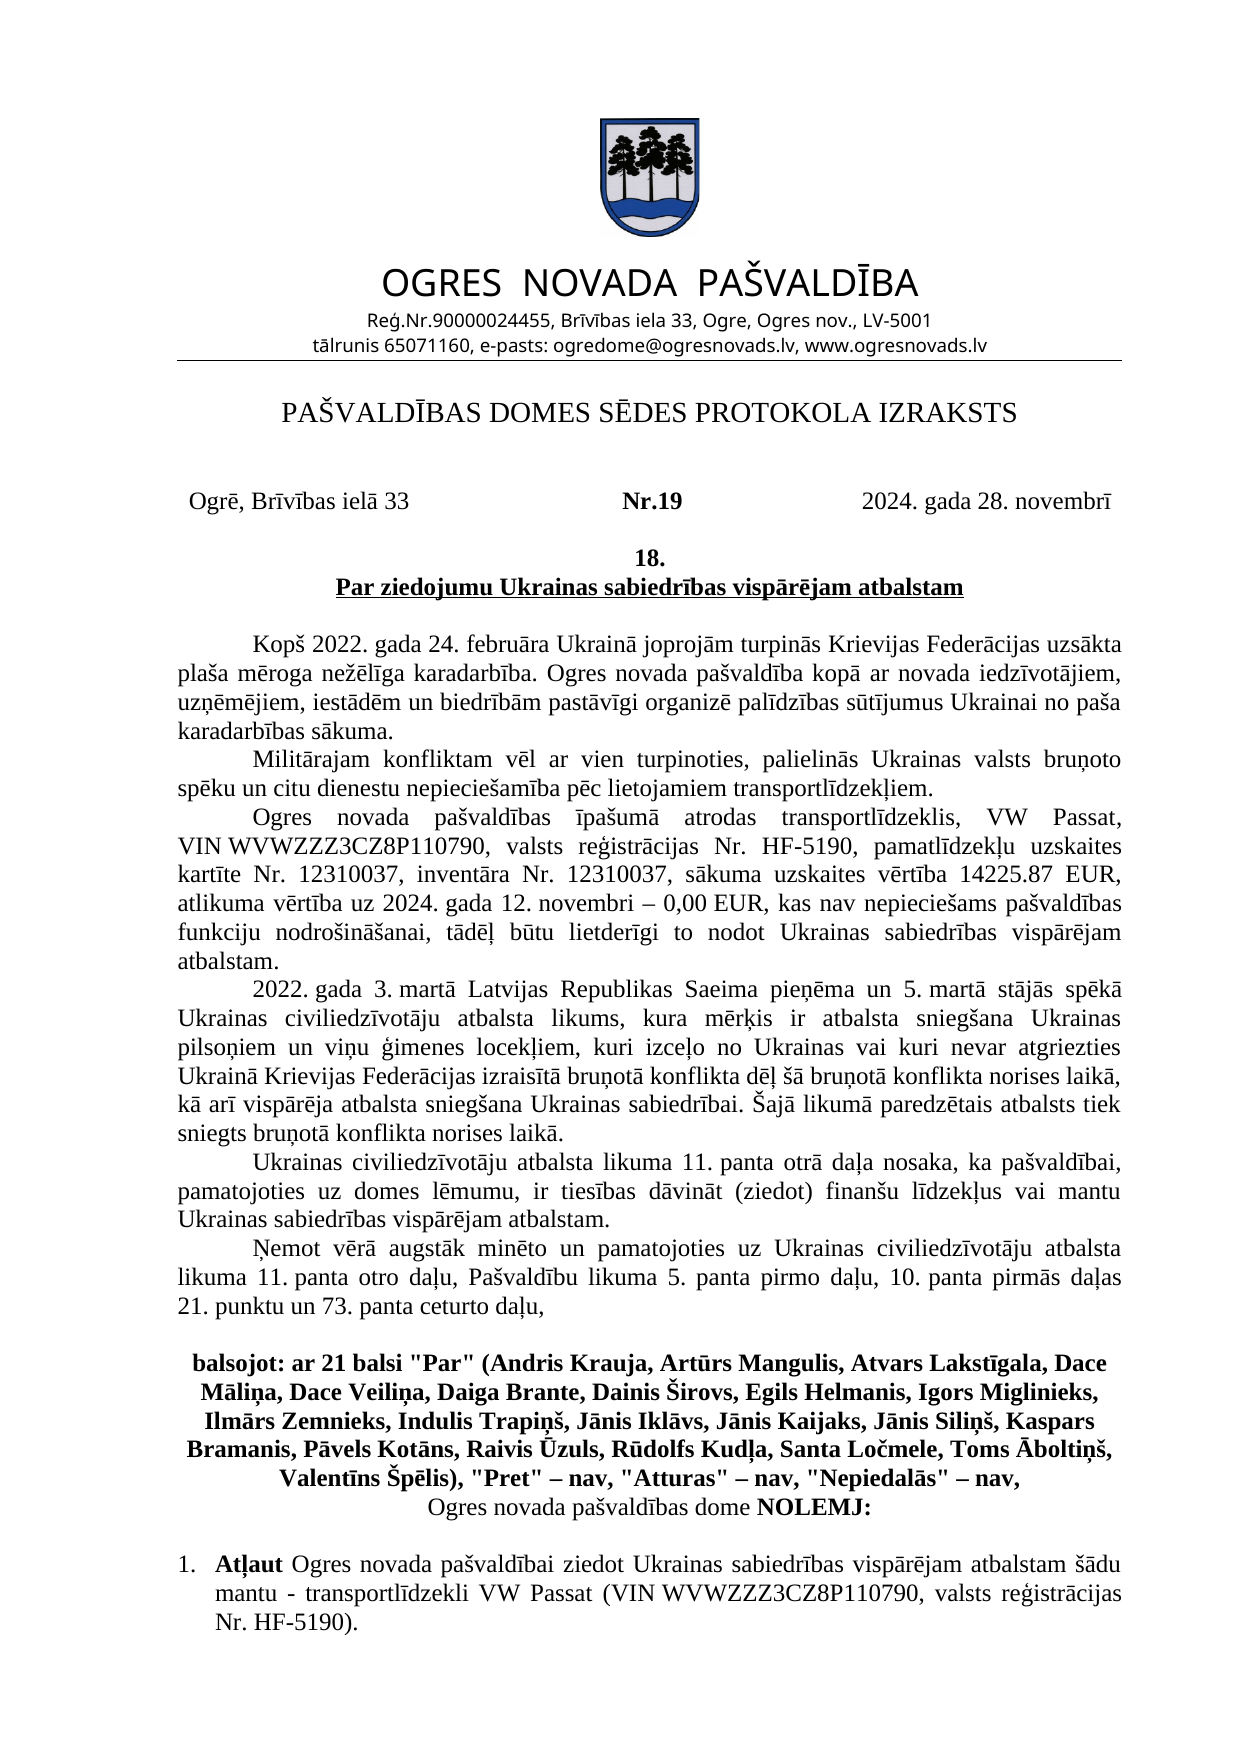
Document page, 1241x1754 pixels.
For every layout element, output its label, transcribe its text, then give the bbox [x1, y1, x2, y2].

text 2022. gada 3. martā Latvijas Republikas Saeima pieņēma un 5. martā stājās spēkā Ukrainas civiliedzīvotāju atbalsta likums, kura mērķis ir atbalsta sniegšana Ukrainas pilsoņiem un viņu ģimenes locekļiem, kuri izceļo no Ukrainas vai kuri nevar atgriezties Ukrainā Krievijas Federācijas izraisītā bruņotā konflikta dēļ šā bruņotā konflikta norises laikā, kā arī vispārēja atbalsta sniegšana Ukrainas sabiedrībai. Šajā likumā paredzētais atbalsts tiek sniegts bruņotā konflikta norises laikā. [177, 974, 1122, 1147]
table_header Nr.19 [492, 486, 807, 514]
text 18. [177, 543, 1122, 572]
text Reģ.Nr.90000024455, Brīvības iela 33, Ogre, Ogres nov., LV-5001 [177, 307, 1122, 332]
text Par ziedojumu Ukrainas sabiedrības vispārējam atbalstam [177, 572, 1122, 601]
text Kopš 2022. gada 24. februāra Ukrainā joprojām turpinās Krievijas Federācijas uzsākta plaša mēroga nežēlīga karadarbība. Ogres novada pašvaldība kopā ar novada iedzīvotājiem, uzņēmējiem, iestādēm un biedrībām pastāvīgi organizē palīdzības sūtījumus Ukrainai no paša karadarbības sākuma. [177, 629, 1122, 744]
text tālrunis 65071160, e-pasts: ogredome@ogresnovads.lv, www.ogresnovads.lv [177, 332, 1122, 360]
text OGRES NOVADA PAŠVALDĪBA [177, 256, 1122, 307]
table_header Ogrē, Brīvības ielā 33 [177, 486, 492, 514]
list Atļaut Ogres novada pašvaldībai ziedot Ukrainas sabiedrības vispārējam atbalstam šādu mantu - transportlīdzekli VW Passat (VIN WVWZZZ3CZ8P110790, valsts reģistrācijas Nr. HF-5190). [177, 1549, 1122, 1636]
text balsojot: ar 21 balsi "Par" (Andris Krauja, Artūrs Mangulis, Atvars Lakstīgala, Dace Māliņa, Dace Veiliņa, Daiga Brante, Dainis Širovs, Egils Helmanis, Igors Miglinieks, Ilmārs Zemnieks, Indulis Trapiņš, Jānis Iklāvs, Jānis Kaijaks, Jānis Siliņš, Kaspars Bramanis, Pāvels Kotāns, Raivis Ūzuls, Rūdolfs Kudļa, Santa Ločmele, Toms Āboltiņš, Valentīns Špēlis), "Pret" – nav, "Atturas" – nav, "Nepiedalās" – nav, [177, 1348, 1122, 1492]
text Ņemot vērā augstāk minēto un pamatojoties uz Ukrainas civiliedzīvotāju atbalsta likuma 11. panta otro daļu, Pašvaldību likuma 5. panta pirmo daļu, 10. panta pirmās daļas 21. punktu un 73. panta ceturto daļu, [177, 1233, 1122, 1319]
picture [600, 118, 700, 237]
text PAŠVALDĪBAS DOMES SĒDES PROTOKOLA IZRAKSTS [177, 395, 1122, 428]
text Ogres novada pašvaldības dome NOLEMJ: [177, 1492, 1122, 1521]
text Militārajam konfliktam vēl ar vien turpinoties, palielinās Ukrainas valsts bruņoto spēku un citu dienestu nepieciešamība pēc lietojamiem transportlīdzekļiem. [177, 744, 1122, 802]
text Ogres novada pašvaldības īpašumā atrodas transportlīdzeklis, VW Passat, VIN WVWZZZ3CZ8P110790, valsts reģistrācijas Nr. HF-5190, pamatlīdzekļu uzskaites kartīte Nr. 12310037, inventāra Nr. 12310037, sākuma uzskaites vērtība 14225.87 EUR, atlikuma vērtība uz 2024. gada 12. novembri – 0,00 EUR, kas nav nepieciešams pašvaldības funkciju nodrošināšanai, tādēļ būtu lietderīgi to nodot Ukrainas sabiedrības vispārējam atbalstam. [177, 802, 1122, 974]
table_header 2024. gada 28. novembrī [807, 486, 1122, 514]
text Ukrainas civiliedzīvotāju atbalsta likuma 11. panta otrā daļa nosaka, ka pašvaldībai, pamatojoties uz domes lēmumu, ir tiesības dāvināt (ziedot) finanšu līdzekļus vai mantu Ukrainas sabiedrības vispārējam atbalstam. [177, 1147, 1122, 1233]
